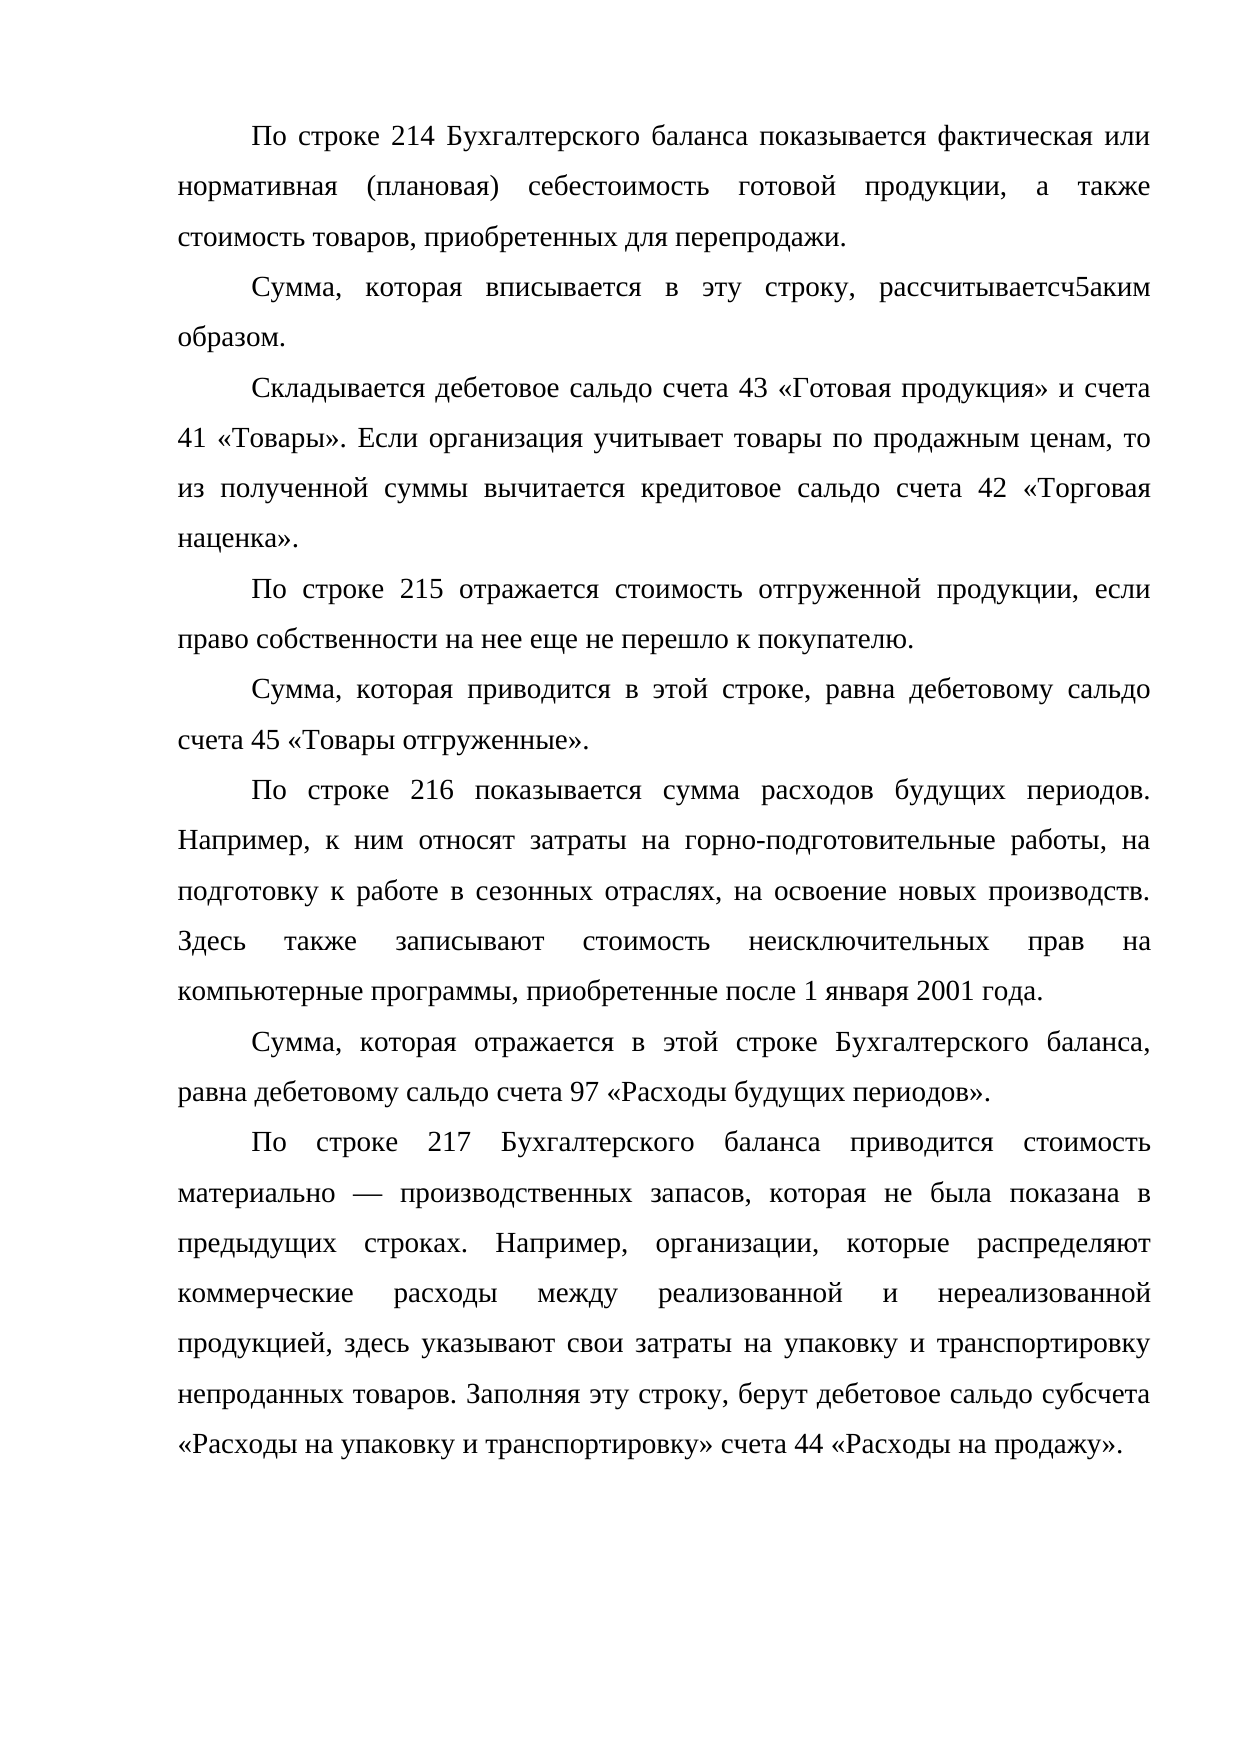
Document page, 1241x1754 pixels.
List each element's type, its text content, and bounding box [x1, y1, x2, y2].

text Складывается дебетовое сальдо счета 43 «Готовая продукция» и счета 41 «Товары». Если организация учитывает товары по продажным ценам, то из полученной суммы вычитается кредитовое сальдо счета 42 «Торговая наценка». [177, 370, 1152, 554]
text Сумма, которая отражается в этой строке Бухгалтерского баланса, равна дебетовому сальдо счета 97 «Расходы будущих периодов». [177, 1024, 1152, 1108]
text По строке 216 показывается сумма расходов будущих периодов. Например, к ним относят затраты на горно-подготовительные работы, на подготовку к работе в сезонных отраслях, на освоение новых производств. Здесь также записывают стоимость неисключительных прав на компьютерные программы, приобретенные после 1 января 2001 года. [177, 772, 1152, 1007]
text Сумма, которая приводится в этой строке, равна дебетовому сальдо счета 45 «Товары отгруженные». [177, 672, 1152, 755]
text По строке 215 отражается стоимость отгруженной продукции, если право собственности на нее еще не перешло к покупателю. [177, 571, 1152, 655]
text По строке 217 Бухгалтерского баланса приводится стоимость материально — производственных запасов, которая не была показана в предыдущих строках. Например, организации, которые распределяют коммерческие расходы между реализованной и нереализованной продукцией, здесь указывают свои затраты на упаковку и транспортировку непроданных товаров. Заполняя эту строку, берут дебетовое сальдо субсчета «Расходы на упаковку и транспортировку» счета 44 «Расходы на продажу». [177, 1124, 1152, 1460]
text По строке 214 Бухгалтерского баланса показывается фактическая или нормативная (плановая) себестоимость готовой продукции, а также стоимость товаров, приобретенных для перепродажи. [177, 118, 1152, 252]
text Сумма, которая вписывается в эту строку, рассчитываетсч5аким образом. [177, 269, 1152, 353]
